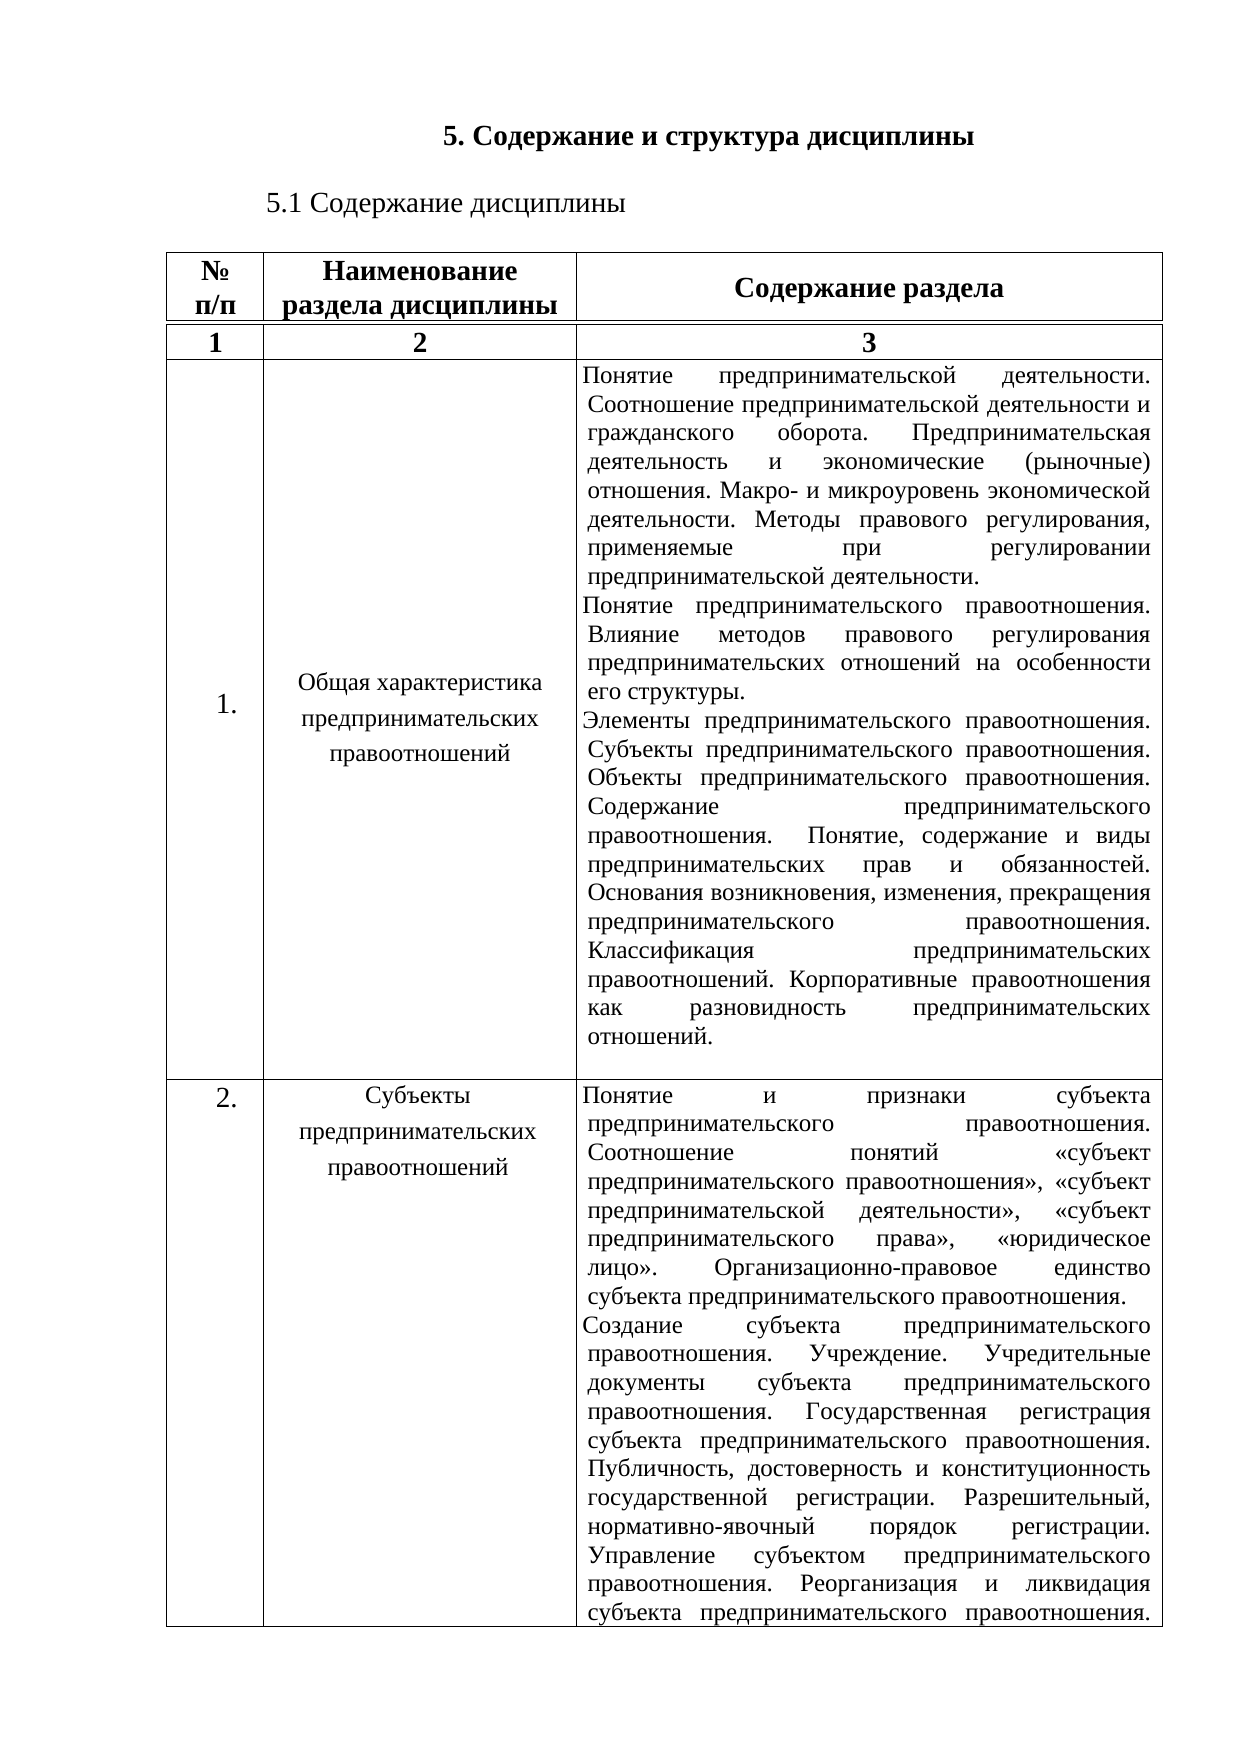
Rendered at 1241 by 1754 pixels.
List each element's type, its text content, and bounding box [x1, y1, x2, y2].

table_header Содержание раздела [577, 253, 1162, 320]
table_header 1 [167, 325, 263, 359]
table_cell [167, 1080, 263, 1626]
table_header 2 [264, 325, 576, 359]
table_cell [577, 1080, 1162, 1626]
table_header № п/п [167, 253, 263, 320]
table_cell Общая характеристика предпринимательских правоотношений [264, 360, 576, 1079]
table_header 3 [577, 325, 1162, 359]
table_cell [264, 1080, 576, 1626]
table_header Наименование раздела дисциплины [264, 253, 576, 320]
table_cell Понятие предпринимательской деятельности. Соотношение предпринимательской деятельности и гражданского оборота. Предпринимательская деятельность и экономические (рыночные) отношения. Макро- и микроуровень экономической деятельности. Методы правового регулирования, применяемые при регулировании предпринимательской деятельности. Понятие предпринимательского правоотношения. Влияние методов правового регулирования предпринимательских отношений на особенности его структуры. Элементы предпринимательского правоотношения. Субъекты предпринимательского правоотношения. Объекты предпринимательского правоотношения. Содержание предпринимательского правоотношения. Понятие, содержание и виды предпринимательских прав и обязанностей. Основания возникновения, изменения, прекращения предпринимательского правоотношения. Классификация предпринимательских правоотношений. Корпоративные правоотношения как разновидность предпринимательских отношений. [577, 360, 1162, 1079]
table_cell [167, 360, 263, 1079]
text 5. Содержание и структура дисциплины [177, 118, 1152, 152]
text 5.1 Содержание дисциплины [177, 185, 1152, 219]
